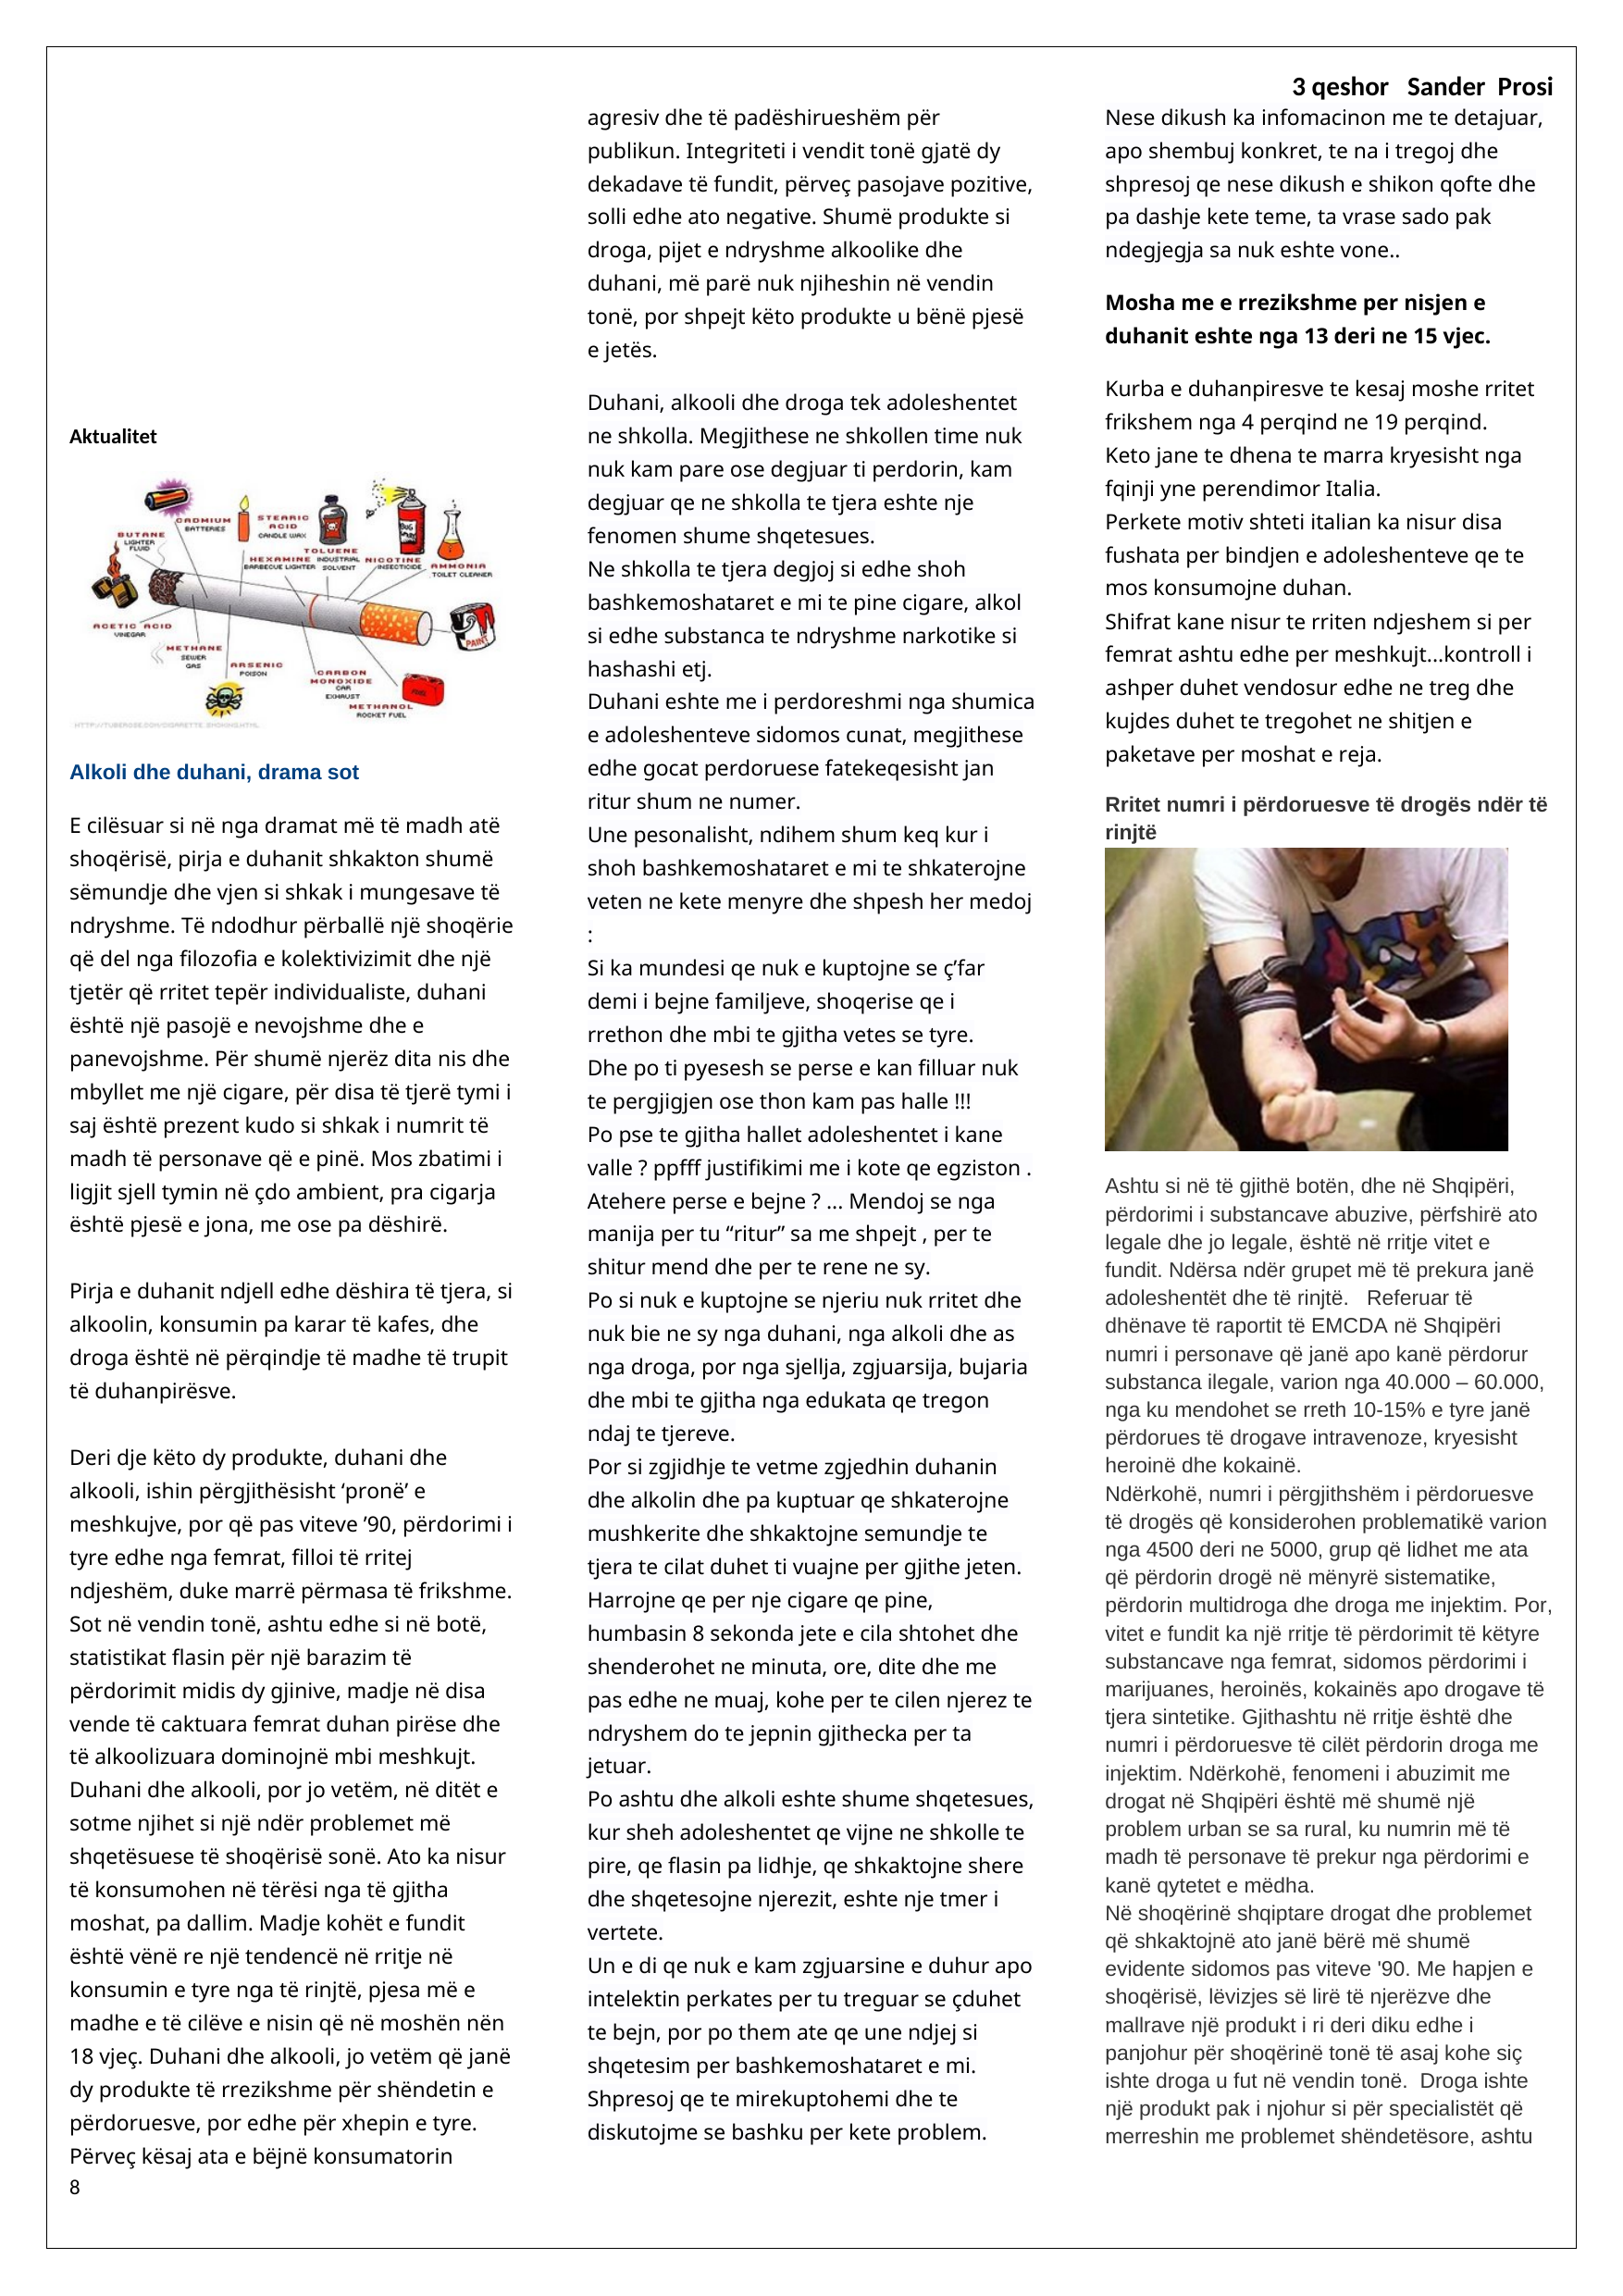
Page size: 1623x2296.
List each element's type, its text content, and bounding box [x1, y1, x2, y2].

text Alkoli dhe duhani, drama sot [69, 760, 517, 784]
picture [69, 471, 518, 729]
text E cilësuar si në nga dramat më të madh atë shoqërisë, pirja e duhanit shkakton shumë sëmundje dhe vjen si shkak i mungesave të ndryshme. Të ndodhur përballë një shoqërie që del nga filozofia e kolektivizimit dhe një tjetër që rritet tepër individualiste, duhani është një pasojë e nevojshme dhe e panevojshme. Për shumë njerëz dita nis dhe mbyllet me një cigare, për disa të tjerë tymi i saj është prezent kudo si shkak i numrit të madh të personave që e pinë. Mos zbatimi i ligjit sjell tymin në çdo ambient, pra cigarja është pjesë e jona, me ose pa dëshirë. Pirja e duhanit ndjell edhe dëshira të tjera, si alkoolin, konsumin pa karar të kafes, dhe droga është në përqindje të madhe të trupit të duhanpirësve. Deri dje këto dy produkte, duhani dhe alkooli, ishin përgjithësisht ‘pronë’ e meshkujve, por që pas viteve ’90, përdorimi i tyre edhe nga femrat, filloi të rritej ndjeshëm, duke marrë përmasa të frikshme. Sot në vendin tonë, ashtu edhe si në botë, statistikat flasin për një barazim të përdorimit midis dy gjinive, madje në disa vende të caktuara femrat duhan pirëse dhe të alkoolizuara dominojnë mbi meshkujt. Duhani dhe alkooli, por jo vetëm, në ditët e sotme njihet si një ndër problemet më shqetësuese të shoqërisë sonë. Ato ka nisur të konsumohen në tërësi nga të gjitha moshat, pa dallim. Madje kohët e fundit është vënë re një tendencë në rritje në konsumin e tyre nga të rinjtë, pjesa më e madhe e të cilëve e nisin që në moshën nën 18 vjeç. Duhani dhe alkooli, jo vetëm që janë dy produkte të rrezikshme për shëndetin e përdoruesve, por edhe për xhepin e tyre. Përveç kësaj ata e bëjnë konsumatorin agresiv dhe të padëshirueshëm për publikun. Integriteti i vendit tonë gjatë dy dekadave të fundit, përveç pasojave pozitive, solli edhe ato negative. Shumë produkte si droga, pijet e ndryshme alkoolike dhe duhani, më parë nuk njiheshin në vendin tonë, por shpejt këto produkte u bënë pjesë e jetës. [587, 103, 1035, 364]
subtitle Rritet numri i përdoruesve të drogës ndër të rinjtë [1105, 792, 1554, 844]
text Mosha me e rrezikshme per nisjen e duhanit eshte nga 13 deri ne 15 vjec. [1105, 288, 1554, 350]
text Duhani, alkooli dhe droga tek adoleshentet ne shkolla. Megjithese ne shkollen time nuk nuk kam pare ose degjuar ti perdorin, kam degjuar qe ne shkolla te tjera eshte nje fenomen shume shqetesues. Ne shkolla te tjera degjoj si edhe shoh bashkemoshataret e mi te pine cigare, alkol si edhe substanca te ndryshme narkotike si hashashi etj. Duhani eshte me i perdoreshmi nga shumica e adoleshenteve sidomos cunat, megjithese edhe gocat perdoruese fatekeqesisht jan ritur shum ne numer. Une pesonalisht, ndihem shum keq kur i shoh bashkemoshataret e mi te shkaterojne veten ne kete menyre dhe shpesh her medoj : Si ka mundesi qe nuk e kuptojne se ç’far demi i bejne familjeve, shoqerise qe i rrethon dhe mbi te gjitha vetes se tyre. Dhe po ti pyesesh se perse e kan filluar nuk te pergjigjen ose thon kam pas halle !!! Po pse te gjitha hallet adoleshentet i kane valle ? ppfff justifikimi me i kote qe egziston . Atehere perse e bejne ? ... Mendoj se nga manija per tu “ritur” sa me shpejt , per te shitur mend dhe per te rene ne sy. Po si nuk e kuptojne se njeriu nuk rritet dhe nuk bie ne sy nga duhani, nga alkoli dhe as nga droga, por nga sjellja, zgjuarsija, bujaria dhe mbi te gjitha nga edukata qe tregon ndaj te tjereve. Por si zgjidhje te vetme zgjedhin duhanin dhe alkolin dhe pa kuptuar qe shkaterojne mushkerite dhe shkaktojne semundje te tjera te cilat duhet ti vuajne per gjithe jeten. Harrojne qe per nje cigare qe pine, humbasin 8 sekonda jete e cila shtohet dhe shenderohet ne minuta, ore, dite dhe me pas edhe ne muaj, kohe per te cilen njerez te ndryshem do te jepnin gjithecka per ta jetuar. Po ashtu dhe alkoli eshte shume shqetesues, kur sheh adoleshentet qe vijne ne shkolle te pire, qe flasin pa lidhje, qe shkaktojne shere dhe shqetesojne njerezit, eshte nje tmer i vertete. Un e di qe nuk e kam zgjuarsine e duhur apo intelektin perkates per tu treguar se çduhet te bejn, por po them ate qe une ndjej si shqetesim per bashkemoshataret e mi. Shpresoj qe te mirekuptohemi dhe te diskutojme se bashku per kete problem. Nese dikush ka infomacinon me te detajuar, apo shembuj konkret, te na i tregoj dhe shpresoj qe nese dikush e shikon qofte dhe pa dashje kete teme, ta vrase sado pak ndegjegja sa nuk eshte vone.. [587, 388, 1035, 2146]
text E cilësuar si në nga dramat më të madh atë shoqërisë, pirja e duhanit shkakton shumë sëmundje dhe vjen si shkak i mungesave të ndryshme. Të ndodhur përballë një shoqërie që del nga filozofia e kolektivizimit dhe një tjetër që rritet tepër individualiste, duhani është një pasojë e nevojshme dhe e panevojshme. Për shumë njerëz dita nis dhe mbyllet me një cigare, për disa të tjerë tymi i saj është prezent kudo si shkak i numrit të madh të personave që e pinë. Mos zbatimi i ligjit sjell tymin në çdo ambient, pra cigarja është pjesë e jona, me ose pa dëshirë. Pirja e duhanit ndjell edhe dëshira të tjera, si alkoolin, konsumin pa karar të kafes, dhe droga është në përqindje të madhe të trupit të duhanpirësve. Deri dje këto dy produkte, duhani dhe alkooli, ishin përgjithësisht ‘pronë’ e meshkujve, por që pas viteve ’90, përdorimi i tyre edhe nga femrat, filloi të rritej ndjeshëm, duke marrë përmasa të frikshme. Sot në vendin tonë, ashtu edhe si në botë, statistikat flasin për një barazim të përdorimit midis dy gjinive, madje në disa vende të caktuara femrat duhan pirëse dhe të alkoolizuara dominojnë mbi meshkujt. Duhani dhe alkooli, por jo vetëm, në ditët e sotme njihet si një ndër problemet më shqetësuese të shoqërisë sonë. Ato ka nisur të konsumohen në tërësi nga të gjitha moshat, pa dallim. Madje kohët e fundit është vënë re një tendencë në rritje në konsumin e tyre nga të rinjtë, pjesa më e madhe e të cilëve e nisin që në moshën nën 18 vjeç. Duhani dhe alkooli, jo vetëm që janë dy produkte të rrezikshme për shëndetin e përdoruesve, por edhe për xhepin e tyre. Përveç kësaj ata e bëjnë konsumatorin agresiv dhe të padëshirueshëm për publikun. Integriteti i vendit tonë gjatë dy dekadave të fundit, përveç pasojave pozitive, solli edhe ato negative. Shumë produkte si droga, pijet e ndryshme alkoolike dhe duhani, më parë nuk njiheshin në vendin tonë, por shpejt këto produkte u bënë pjesë e jetës. [69, 811, 517, 2170]
picture [1105, 848, 1509, 1151]
text Aktualitet [69, 423, 517, 449]
text Kurba e duhanpiresve te kesaj moshe rritet frikshem nga 4 perqind ne 19 perqind. Keto jane te dhena te marra kryesisht nga fqinji yne perendimor Italia. Perkete motiv shteti italian ka nisur disa fushata per bindjen e adoleshenteve qe te mos konsumojne duhan. Shifrat kane nisur te rriten ndjeshem si per femrat ashtu edhe per meshkujt...kontroll i ashper duhet vendosur edhe ne treg dhe kujdes duhet te tregohet ne shitjen e paketave per moshat e reja. [1105, 374, 1554, 768]
